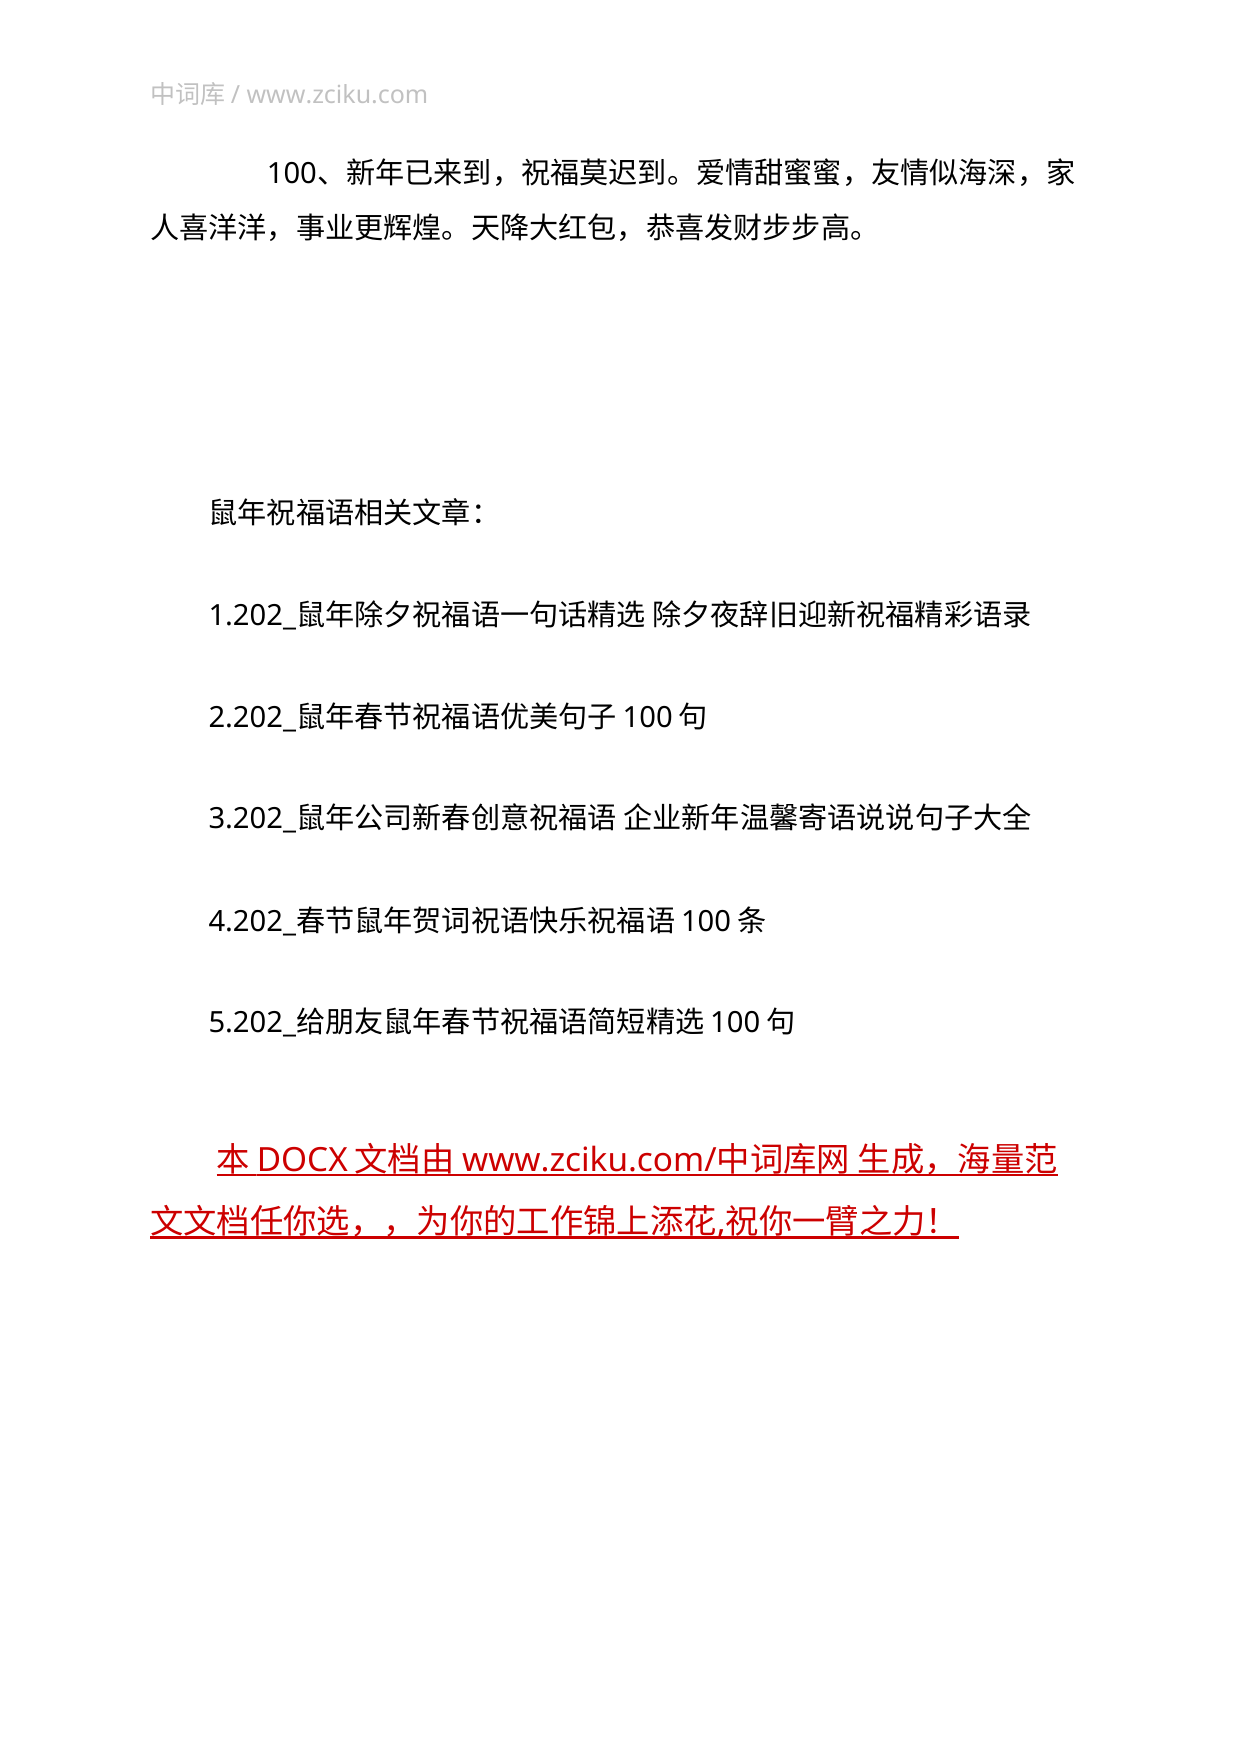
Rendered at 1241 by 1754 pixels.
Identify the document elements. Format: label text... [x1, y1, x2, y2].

text 鼠年祝福语相关文章： [150, 489, 1090, 532]
text 5.202_给朋友鼠年春节祝福语简短精选100句 [150, 999, 1090, 1041]
text 4.202_春节鼠年贺词祝语快乐祝福语100条 [150, 897, 1090, 939]
text 本DOCX文档由 www.zciku.com/中词库网 生成，海量范文文档任你选，，为你的工作锦上添花,祝你一臂之力！ [150, 1132, 1090, 1243]
text 1.202_鼠年除夕祝福语一句话精选 除夕夜辞旧迎新祝福精彩语录 [150, 591, 1090, 633]
text 100、新年已来到，祝福莫迟到。爱情甜蜜蜜，友情似海深，家人喜洋洋，事业更辉煌。天降大红包，恭喜发财步步高。 [150, 150, 1090, 247]
text 3.202_鼠年公司新春创意祝福语 企业新年温馨寄语说说句子大全 [150, 795, 1090, 837]
text 2.202_鼠年春节祝福语优美句子100句 [150, 693, 1090, 736]
